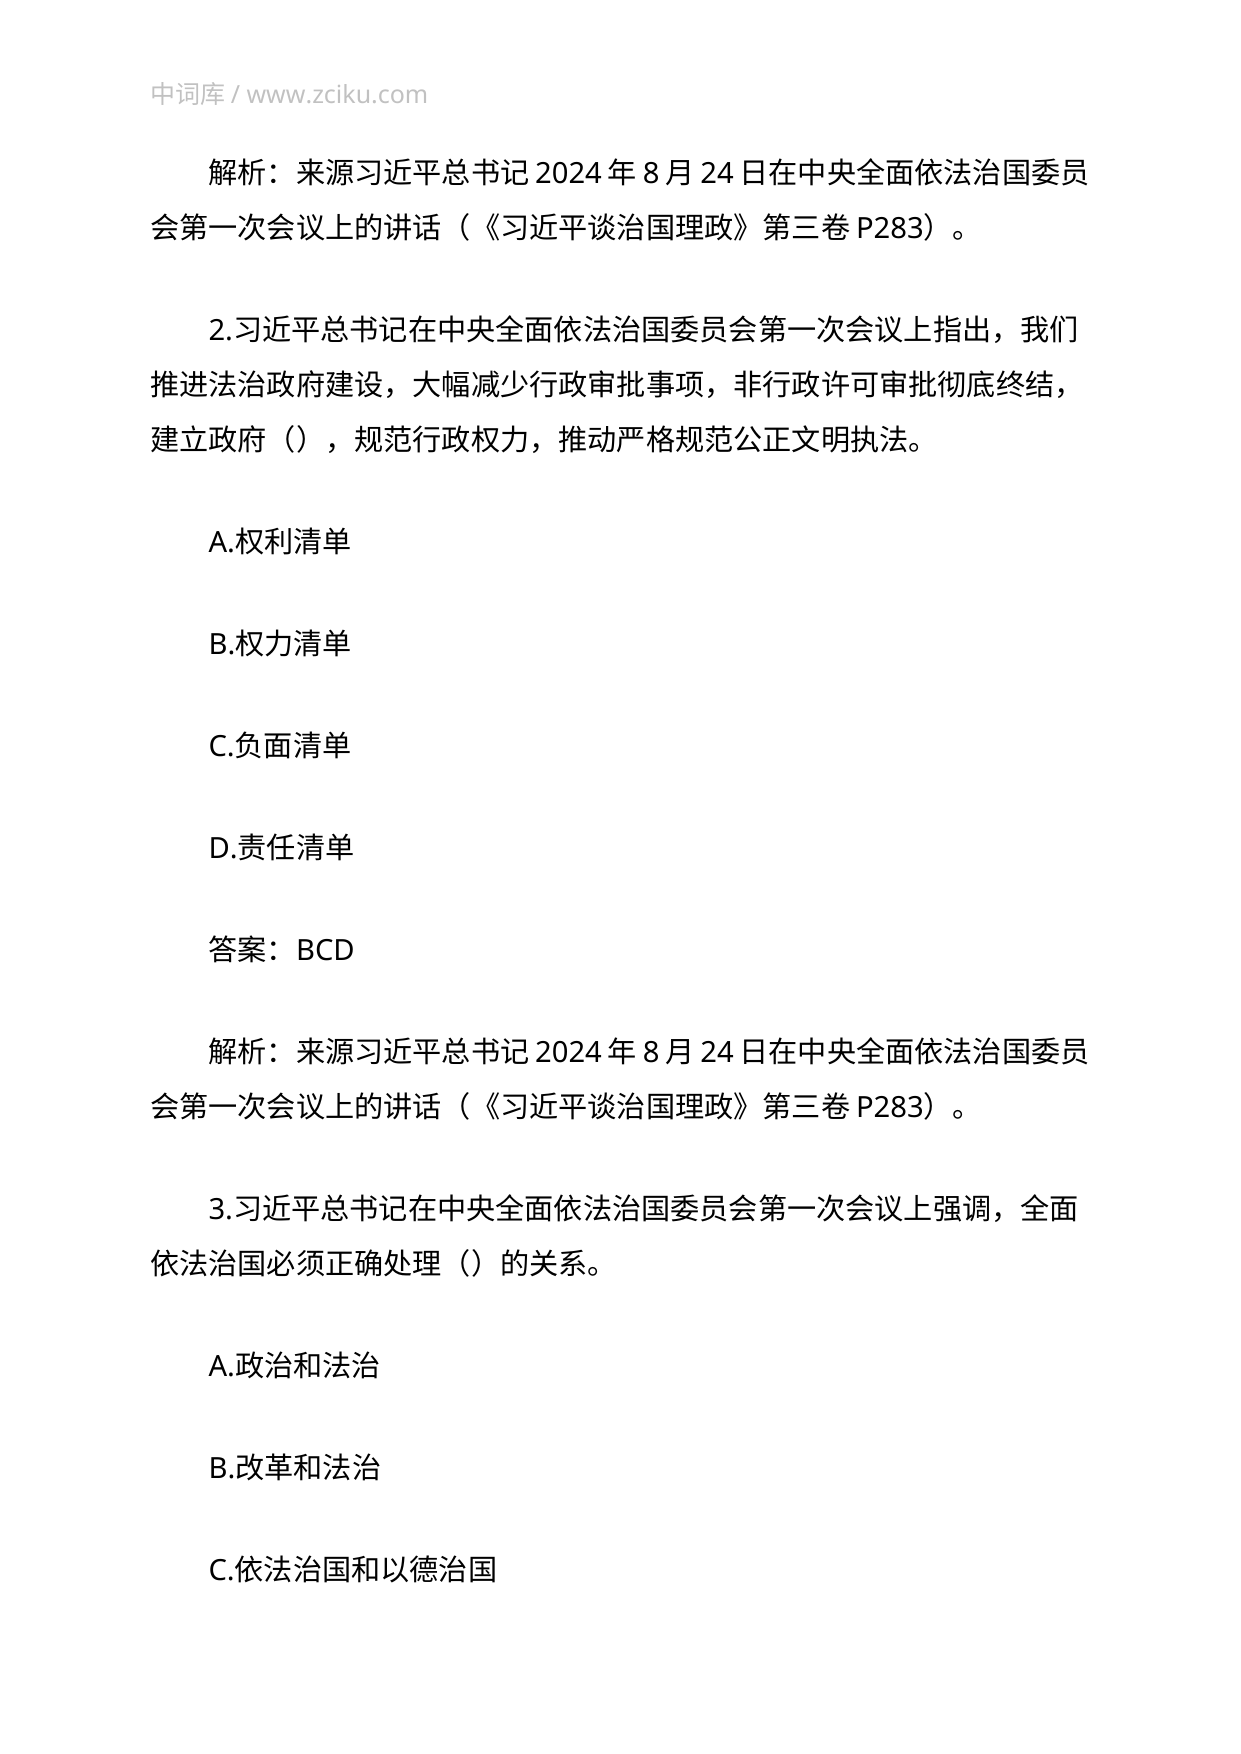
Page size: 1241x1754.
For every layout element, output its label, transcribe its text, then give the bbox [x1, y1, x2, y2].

text B.权力清单 [150, 621, 1090, 663]
text B.改革和法治 [150, 1444, 1090, 1487]
text A.权利清单 [150, 519, 1090, 561]
text 3.习近平总书记在中央全面依法治国委员会第一次会议上强调，全面依法治国必须正确处理（）的关系。 [150, 1186, 1090, 1283]
text 答案：BCD [150, 927, 1090, 969]
text D.责任清单 [150, 824, 1090, 867]
text C.依法治国和以德治国 [150, 1546, 1090, 1589]
text A.政治和法治 [150, 1342, 1090, 1385]
text 2.习近平总书记在中央全面依法治国委员会第一次会议上指出，我们推进法治政府建设，大幅减少行政审批事项，非行政许可审批彻底终结，建立政府（），规范行政权力，推动严格规范公正文明执法。 [150, 307, 1090, 459]
text C.负面清单 [150, 723, 1090, 765]
text 解析：来源习近平总书记2024年8月24日在中央全面依法治国委员会第一次会议上的讲话（《习近平谈治国理政》第三卷P283）。 [150, 1028, 1090, 1126]
text 解析：来源习近平总书记2024年8月24日在中央全面依法治国委员会第一次会议上的讲话（《习近平谈治国理政》第三卷P283）。 [150, 150, 1090, 247]
